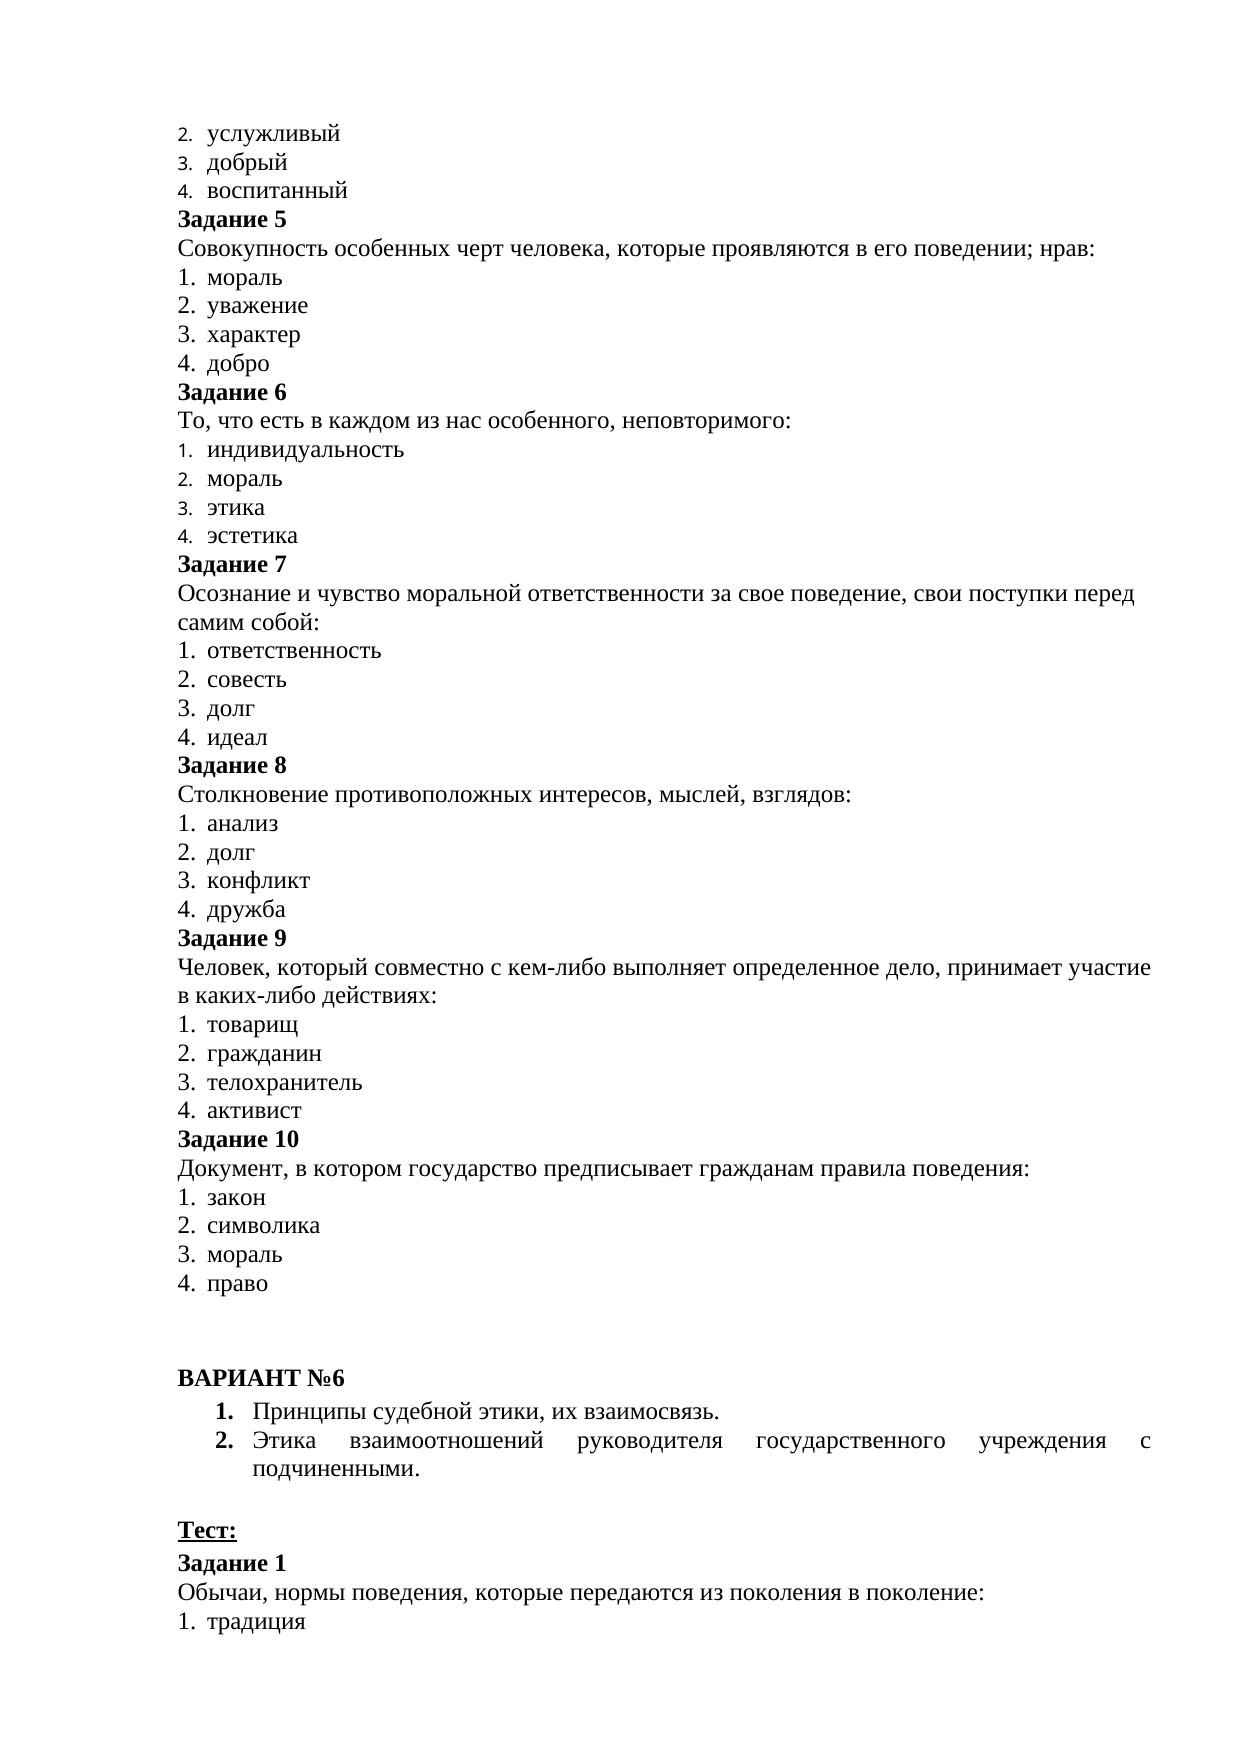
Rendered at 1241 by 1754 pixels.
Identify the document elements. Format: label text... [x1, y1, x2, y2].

text Задание 8 [177, 751, 1152, 779]
text Задание 5 [177, 204, 1152, 233]
list телохранитель [177, 1067, 1152, 1096]
list Принципы судебной этики, их взаимосвязь. [215, 1396, 1152, 1425]
text Обычаи, нормы поведения, которые передаются из поколения в поколение: [177, 1577, 1152, 1606]
list гражданин [177, 1038, 1152, 1067]
list эстетика [177, 521, 1152, 549]
list идеал [177, 722, 1152, 751]
list право [177, 1268, 1152, 1297]
text ВАРИАНТ №6 [177, 1363, 1152, 1392]
list символика [177, 1211, 1152, 1239]
text Человек, который совместно с кем-либо выполняет определенное дело, принимает участие в каких-либо действиях: [177, 952, 1152, 1009]
list совесть [177, 664, 1152, 693]
list долг [177, 693, 1152, 722]
list мораль [177, 463, 1152, 492]
list ответственность [177, 636, 1152, 664]
list дружба [177, 894, 1152, 923]
list традиция [177, 1606, 1152, 1634]
list этика [177, 492, 1152, 521]
text Задание 9 [177, 923, 1152, 952]
list характер [177, 319, 1152, 348]
list Этика взаимоотношений руководителя государственного учреждения с подчиненными. [215, 1425, 1152, 1482]
text Задание 10 [177, 1124, 1152, 1153]
text Столкновение противоположных интересов, мыслей, взглядов: [177, 779, 1152, 808]
list долг [177, 837, 1152, 866]
text Задание 1 [177, 1548, 1152, 1577]
text Задание 7 [177, 549, 1152, 578]
list конфликт [177, 866, 1152, 894]
list добрый [177, 147, 1152, 176]
list воспитанный [177, 176, 1152, 204]
text Документ, в котором государство предписывает гражданам правила поведения: [177, 1153, 1152, 1182]
list закон [177, 1182, 1152, 1211]
text Совокупность особенных черт человека, которые проявляются в его поведении; нрав: [177, 233, 1152, 262]
text Осознание и чувство моральной ответственности за свое поведение, свои поступки перед самим собой: [177, 578, 1152, 636]
text Задание 6 [177, 377, 1152, 406]
list мораль [177, 1239, 1152, 1268]
list услужливый [177, 118, 1152, 147]
text Тест: [177, 1515, 1152, 1544]
list уважение [177, 291, 1152, 319]
list добро [177, 348, 1152, 377]
text То, что есть в каждом из нас особенного, неповторимого: [177, 406, 1152, 434]
list индивидуальность [177, 434, 1152, 463]
list анализ [177, 808, 1152, 837]
list активист [177, 1096, 1152, 1124]
list мораль [177, 262, 1152, 291]
list товарищ [177, 1009, 1152, 1038]
